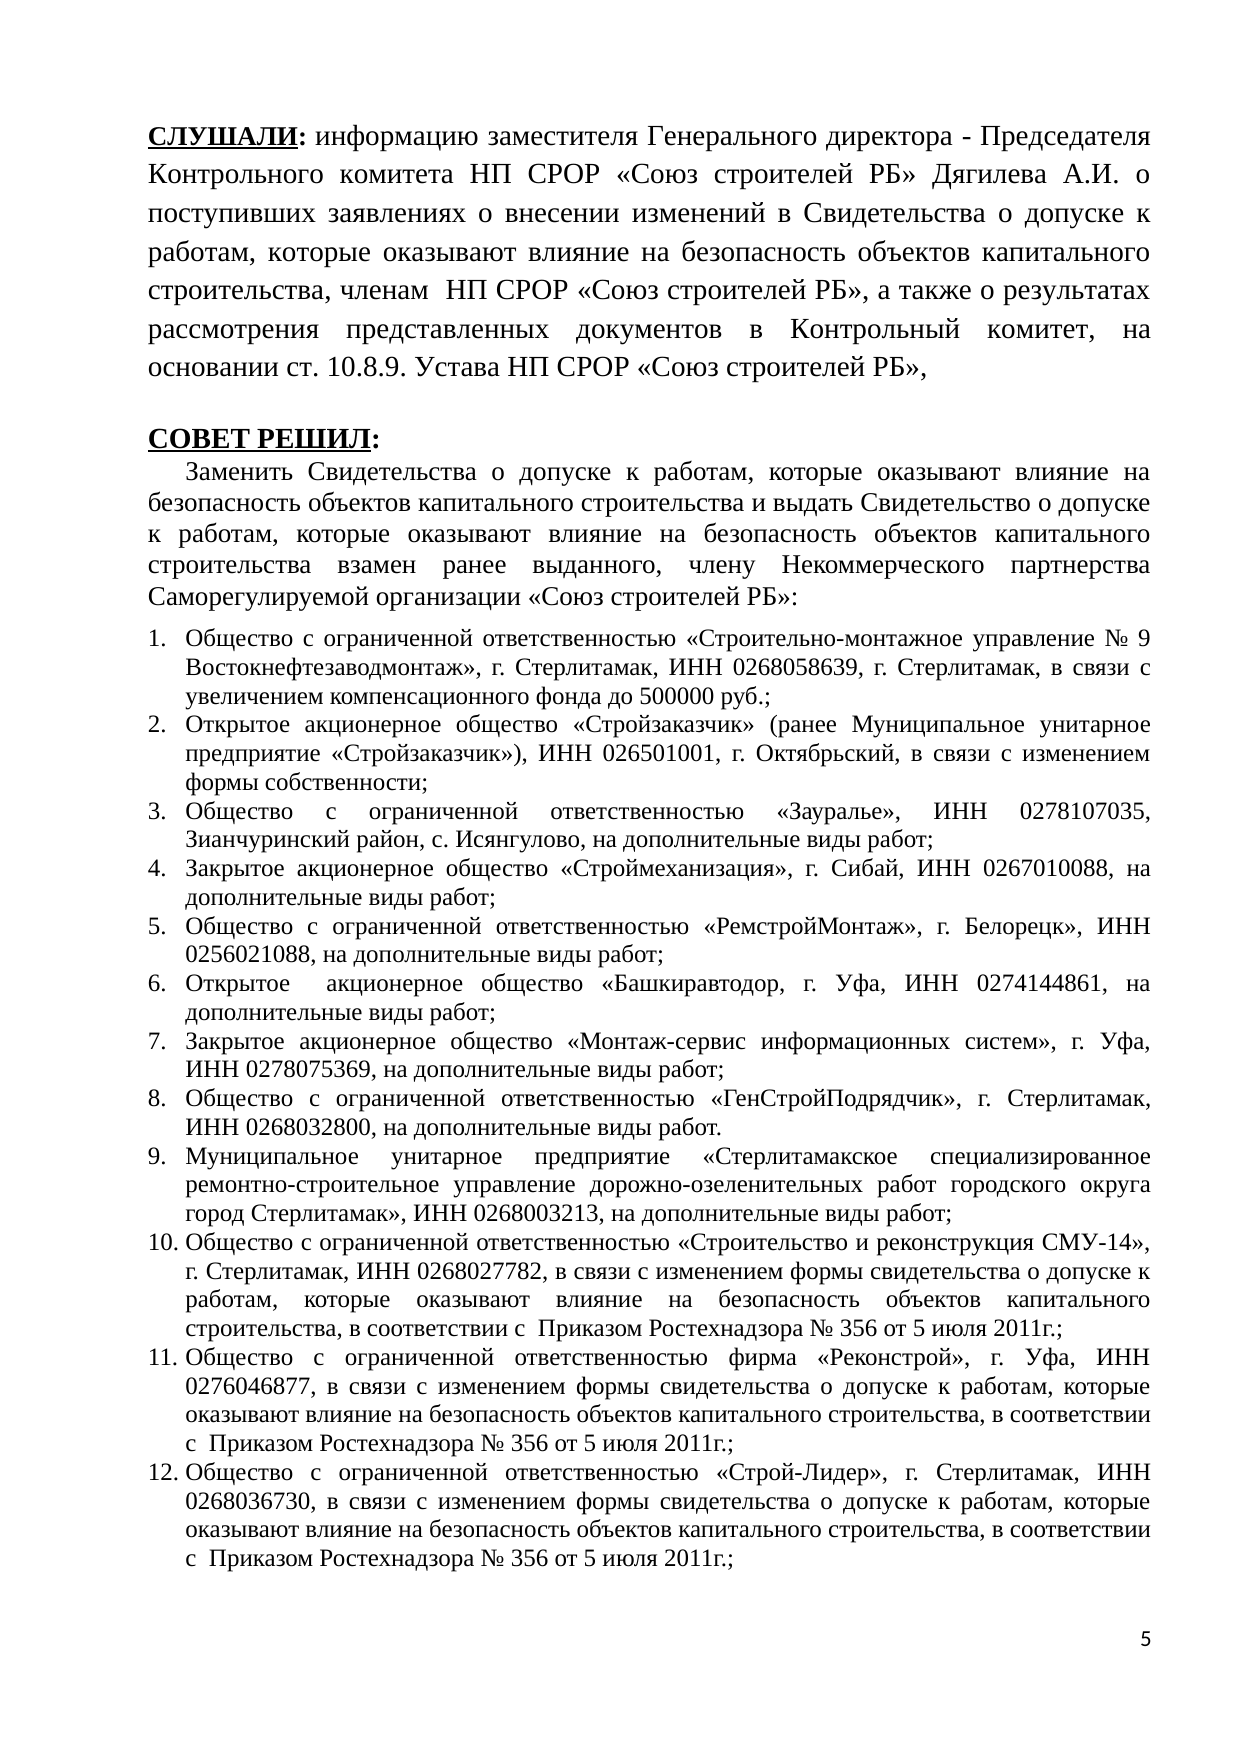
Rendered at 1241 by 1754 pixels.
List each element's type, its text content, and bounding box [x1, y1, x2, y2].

list Муниципальное унитарное предприятие «Стерлитамакское специализированное ремонтно-строительное управление дорожно-озеленительных работ городского округа город Стерлитамак», ИНН 0268003213, на дополнительные виды работ; [148, 1141, 1152, 1227]
list Общество с ограниченной ответственностью «Строительство и реконструкция СМУ-14», г. Стерлитамак, ИНН 0268027782, в связи с изменением формы свидетельства о допуске к работам, которые оказывают влияние на безопасность объектов капитального строительства, в соответствии с Приказом Ростехнадзора № 356 от 5 июля 2011г.; [148, 1227, 1152, 1342]
list Общество с ограниченной ответственностью «Строй-Лидер», г. Стерлитамак, ИНН 0268036730, в связи с изменением формы свидетельства о допуске к работам, которые оказывают влияние на безопасность объектов капитального строительства, в соответствии с Приказом Ростехнадзора № 356 от 5 июля 2011г.; [148, 1457, 1152, 1572]
list Общество с ограниченной ответственностью «Строительно-монтажное управление № 9 Востокнефтезаводмонтаж», г. Стерлитамак, ИНН 0268058639, г. Стерлитамак, в связи с увеличением компенсационного фонда до 500000 руб.; [148, 623, 1152, 709]
list Закрытое акционерное общество «Монтаж-сервис информационных систем», г. Уфа, ИНН 0278075369, на дополнительные виды работ; [148, 1026, 1152, 1083]
list Общество с ограниченной ответственностью «ГенСтройПодрядчик», г. Стерлитамак, ИНН 0268032800, на дополнительные виды работ. [148, 1083, 1152, 1141]
text СОВЕТ РЕШИЛ: [148, 421, 1152, 455]
text СЛУШАЛИ: информацию заместителя Генерального директора - Председателя Контрольного комитета НП СРОР «Союз строителей РБ» Дягилева А.И. о поступивших заявлениях о внесении изменений в Свидетельства о допуске к работам, которые оказывают влияние на безопасность объектов капитального строительства, членам НП СРОР «Союз строителей РБ», а также о результатах рассмотрения представленных документов в Контрольный комитет, на основании ст. 10.8.9. Устава НП СРОР «Союз строителей РБ», [148, 118, 1152, 383]
list Открытое акционерное общество «Стройзаказчик» (ранее Муниципальное унитарное предприятие «Стройзаказчик»), ИНН 026501001, г. Октябрьский, в связи с изменением формы собственности; [148, 709, 1152, 796]
list Общество с ограниченной ответственностью фирма «Реконстрой», г. Уфа, ИНН 0276046877, в связи с изменением формы свидетельства о допуске к работам, которые оказывают влияние на безопасность объектов капитального строительства, в соответствии с Приказом Ростехнадзора № 356 от 5 июля 2011г.; [148, 1342, 1152, 1457]
list Общество с ограниченной ответственностью «Зауралье», ИНН 0278107035, Зианчуринский район, с. Исянгулово, на дополнительные виды работ; [148, 796, 1152, 853]
list Закрытое акционерное общество «Строймеханизация», г. Сибай, ИНН 0267010088, на дополнительные виды работ; [148, 853, 1152, 911]
list Открытое акционерное общество «Башкиравтодор, г. Уфа, ИНН 0274144861, на дополнительные виды работ; [148, 968, 1152, 1026]
text Заменить Свидетельства о допуске к работам, которые оказывают влияние на безопасность объектов капитального строительства и выдать Свидетельство о допуске к работам, которые оказывают влияние на безопасность объектов капитального строительства взамен ранее выданного, члену Некоммерческого партнерства Саморегулируемой организации «Союз строителей РБ»: [148, 455, 1152, 611]
list Общество с ограниченной ответственностью «РемстройМонтаж», г. Белорецк», ИНН 0256021088, на дополнительные виды работ; [148, 911, 1152, 968]
